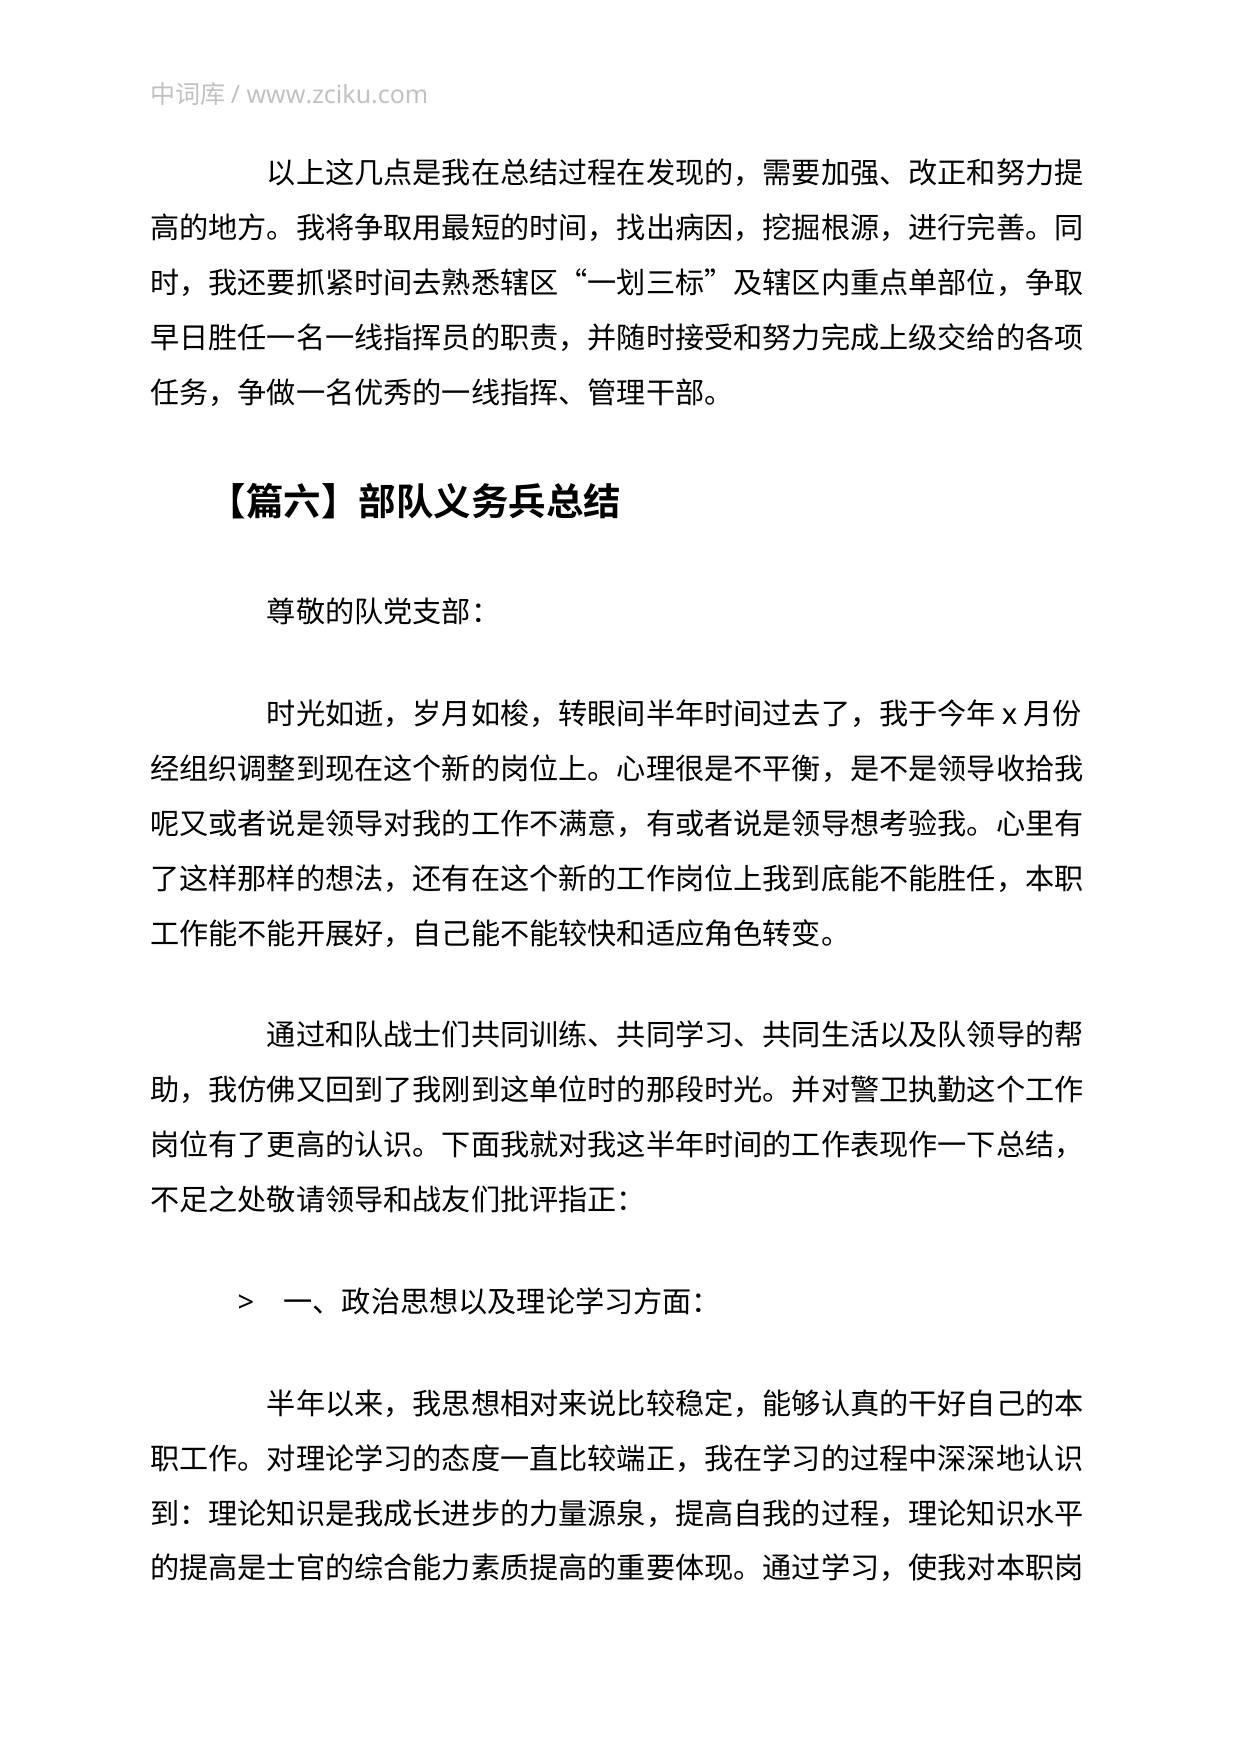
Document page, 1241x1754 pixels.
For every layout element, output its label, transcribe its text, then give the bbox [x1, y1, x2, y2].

text 通过和队战士们共同训练、共同学习、共同生活以及队领导的帮助，我仿佛又回到了我刚到这单位时的那段时光。并对警卫执勤这个工作岗位有了更高的认识。下面我就对我这半年时间的工作表现作一下总结，不足之处敬请领导和战友们批评指正： [150, 1012, 1090, 1219]
text > 一、政治思想以及理论学习方面： [150, 1278, 1090, 1321]
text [150, 1380, 1090, 1587]
text 以上这几点是我在总结过程在发现的，需要加强、改正和努力提高的地方。我将争取用最短的时间，找出病因，挖掘根源，进行完善。同时，我还要抓紧时间去熟悉辖区“一划三标”及辖区内重点单部位，争取早日胜任一名一线指挥员的职责，并随时接受和努力完成上级交给的各项任务，争做一名优秀的一线指挥、管理干部。 [150, 150, 1090, 412]
text 尊敬的队党支部： [150, 589, 1090, 631]
text 【篇六】部队义务兵总结 [150, 471, 1090, 526]
text 时光如逝，岁月如梭，转眼间半年时间过去了，我于今年x月份经组织调整到现在这个新的岗位上。心理很是不平衡，是不是领导收拾我呢又或者说是领导对我的工作不满意，有或者说是领导想考验我。心里有了这样那样的想法，还有在这个新的工作岗位上我到底能不能胜任，本职工作能不能开展好，自己能不能较快和适应角色转变。 [150, 691, 1090, 952]
